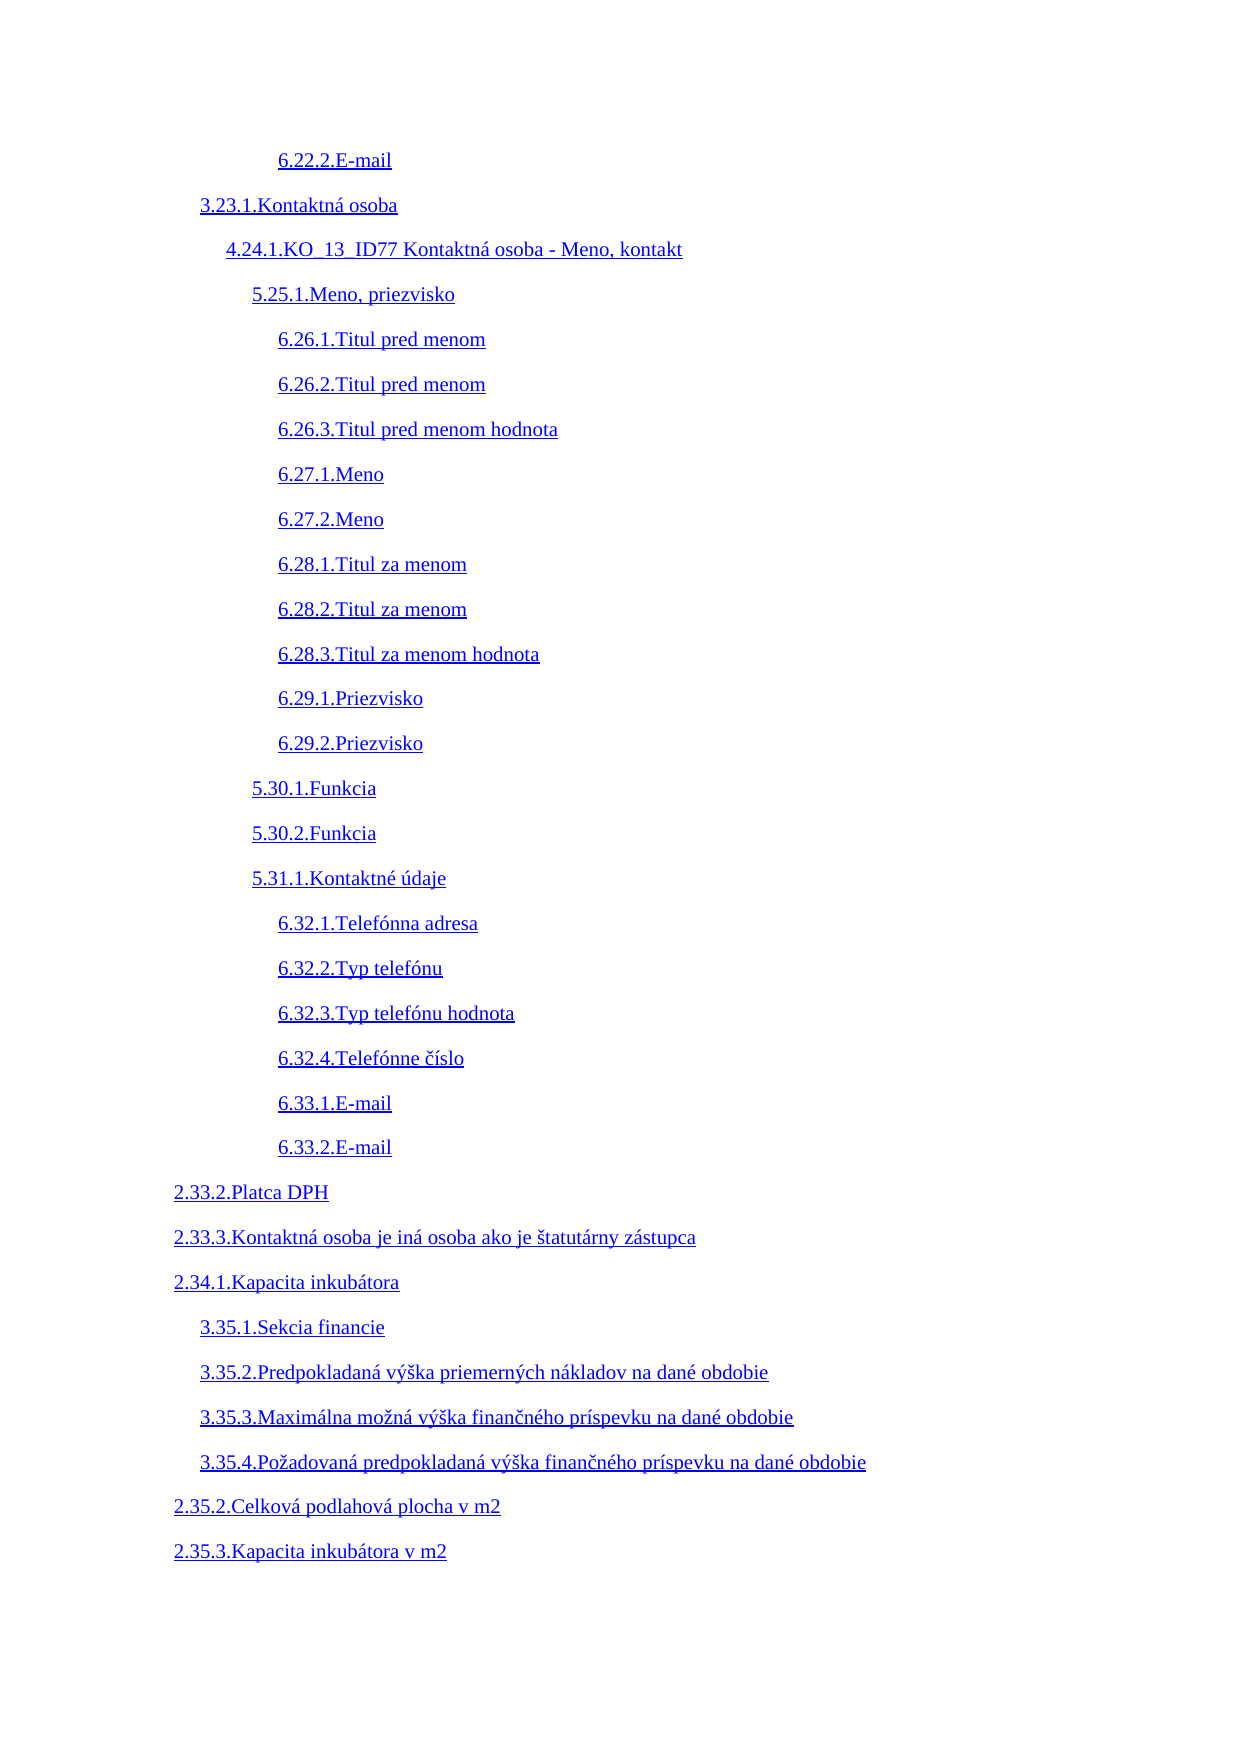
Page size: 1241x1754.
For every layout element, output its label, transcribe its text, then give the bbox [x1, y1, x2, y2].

text 5.25.1.Meno, priezvisko [148, 282, 1093, 306]
text 6.28.1.Titul za menom [148, 552, 1093, 576]
text 6.28.2.Titul za menom [148, 597, 1093, 621]
text 6.22.2.E-mail [148, 148, 1093, 172]
text 6.26.3.Titul pred menom hodnota [148, 417, 1093, 441]
text 6.32.4.Telefónne číslo [148, 1046, 1093, 1069]
text 5.30.1.Funkcia [148, 776, 1093, 800]
text 6.32.1.Telefónna adresa [148, 911, 1093, 935]
text 6.27.2.Meno [148, 507, 1093, 531]
text 6.29.2.Priezvisko [148, 731, 1093, 755]
text 6.29.1.Priezvisko [148, 686, 1093, 710]
text 6.26.2.Titul pred menom [148, 372, 1093, 396]
text 3.35.3.Maximálna možná výška finančného príspevku na dané obdobie [148, 1405, 1093, 1429]
text 2.33.3.Kontaktná osoba je iná osoba ako je štatutárny zástupca [148, 1225, 1093, 1249]
text 3.23.1.Kontaktná osoba [148, 192, 1093, 217]
text 5.30.2.Funkcia [148, 821, 1093, 845]
text 6.32.2.Typ telefónu [148, 956, 1093, 980]
text 6.27.1.Meno [148, 462, 1093, 486]
text 2.33.2.Platca DPH [148, 1180, 1093, 1204]
text 3.35.1.Sekcia financie [148, 1315, 1093, 1339]
text 2.35.3.Kapacita inkubátora v m2 [148, 1539, 1093, 1563]
text 2.34.1.Kapacita inkubátora [148, 1270, 1093, 1294]
text 5.31.1.Kontaktné údaje [148, 866, 1093, 890]
text 2.35.2.Celková podlahová plocha v m2 [148, 1494, 1093, 1518]
text 3.35.4.Požadovaná predpokladaná výška finančného príspevku na dané obdobie [148, 1449, 1093, 1474]
text 6.26.1.Titul pred menom [148, 327, 1093, 351]
text 6.32.3.Typ telefónu hodnota [148, 1001, 1093, 1025]
text 6.33.2.E-mail [148, 1135, 1093, 1159]
text 6.33.1.E-mail [148, 1090, 1093, 1114]
text 3.35.2.Predpokladaná výška priemerných nákladov na dané obdobie [148, 1360, 1093, 1384]
text 6.28.3.Titul za menom hodnota [148, 641, 1093, 666]
text 4.24.1.KO_13_ID77 Kontaktná osoba - Meno, kontakt [148, 237, 1093, 261]
